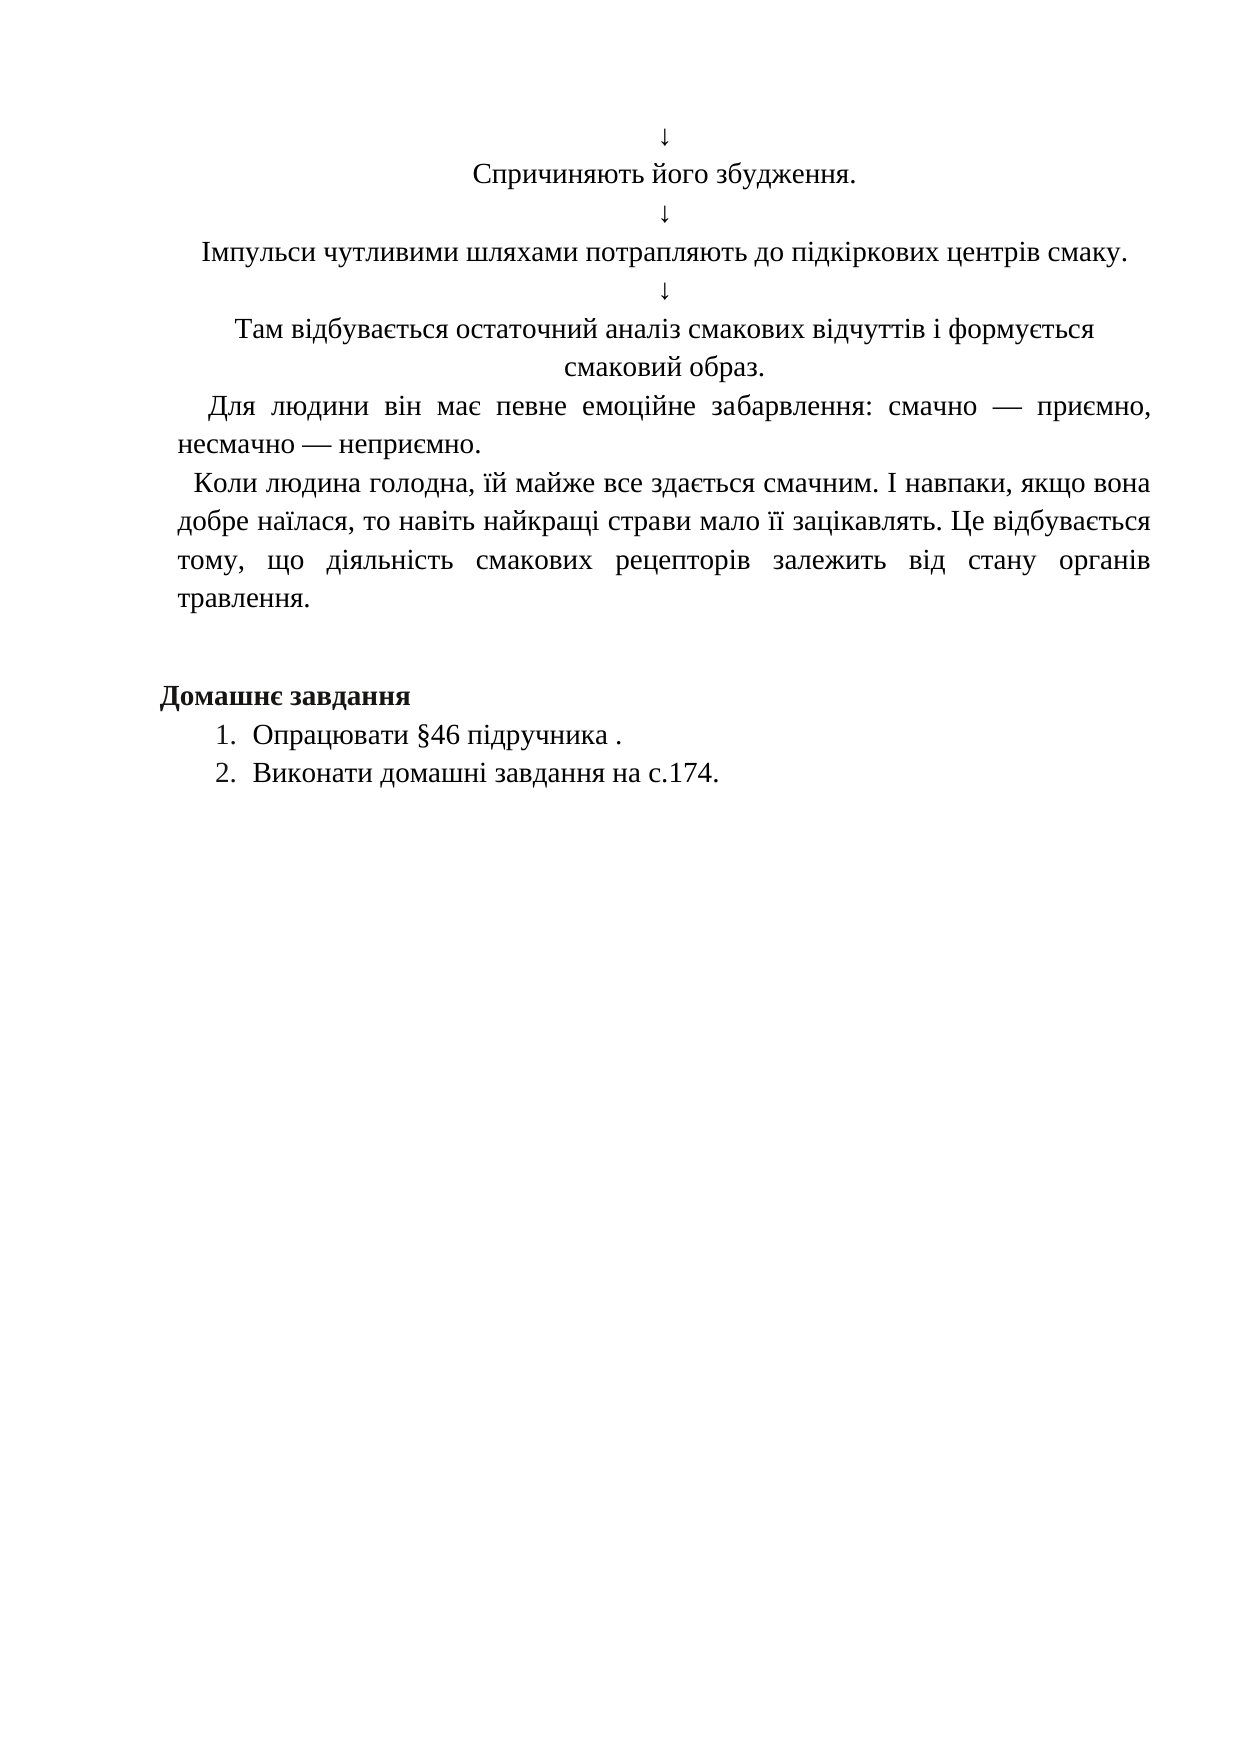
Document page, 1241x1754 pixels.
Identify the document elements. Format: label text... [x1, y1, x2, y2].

text Для людини він має певне емоційне забарвлення: смачно — приємно, несмачно — неприємно. [177, 388, 1152, 460]
text ↓ [177, 272, 1152, 306]
text Коли людина голодна, їй майже все здається смачним. І навпаки, якщо вона добре наїлася, то навіть найкращі страви мало її зацікавлять. Це відбувається тому, що діяльність смакових рецепторів залежить від стану органів травлення. [177, 465, 1152, 614]
list Опрацювати §46 підручника . [215, 717, 1152, 751]
text Спричиняють його збудження. [177, 157, 1152, 190]
text Імпульси чутливими шляхами потрапляють до підкіркових центрів смаку. [177, 234, 1152, 267]
text ↓ [177, 195, 1152, 229]
list Виконати домашні завдання на с.174. [215, 756, 1152, 789]
text ↓ [177, 118, 1152, 152]
text Домашнє завдання [159, 678, 1152, 712]
text Там відбувається остаточний аналіз смакових відчуттів і формується смаковий образ. [177, 311, 1152, 383]
